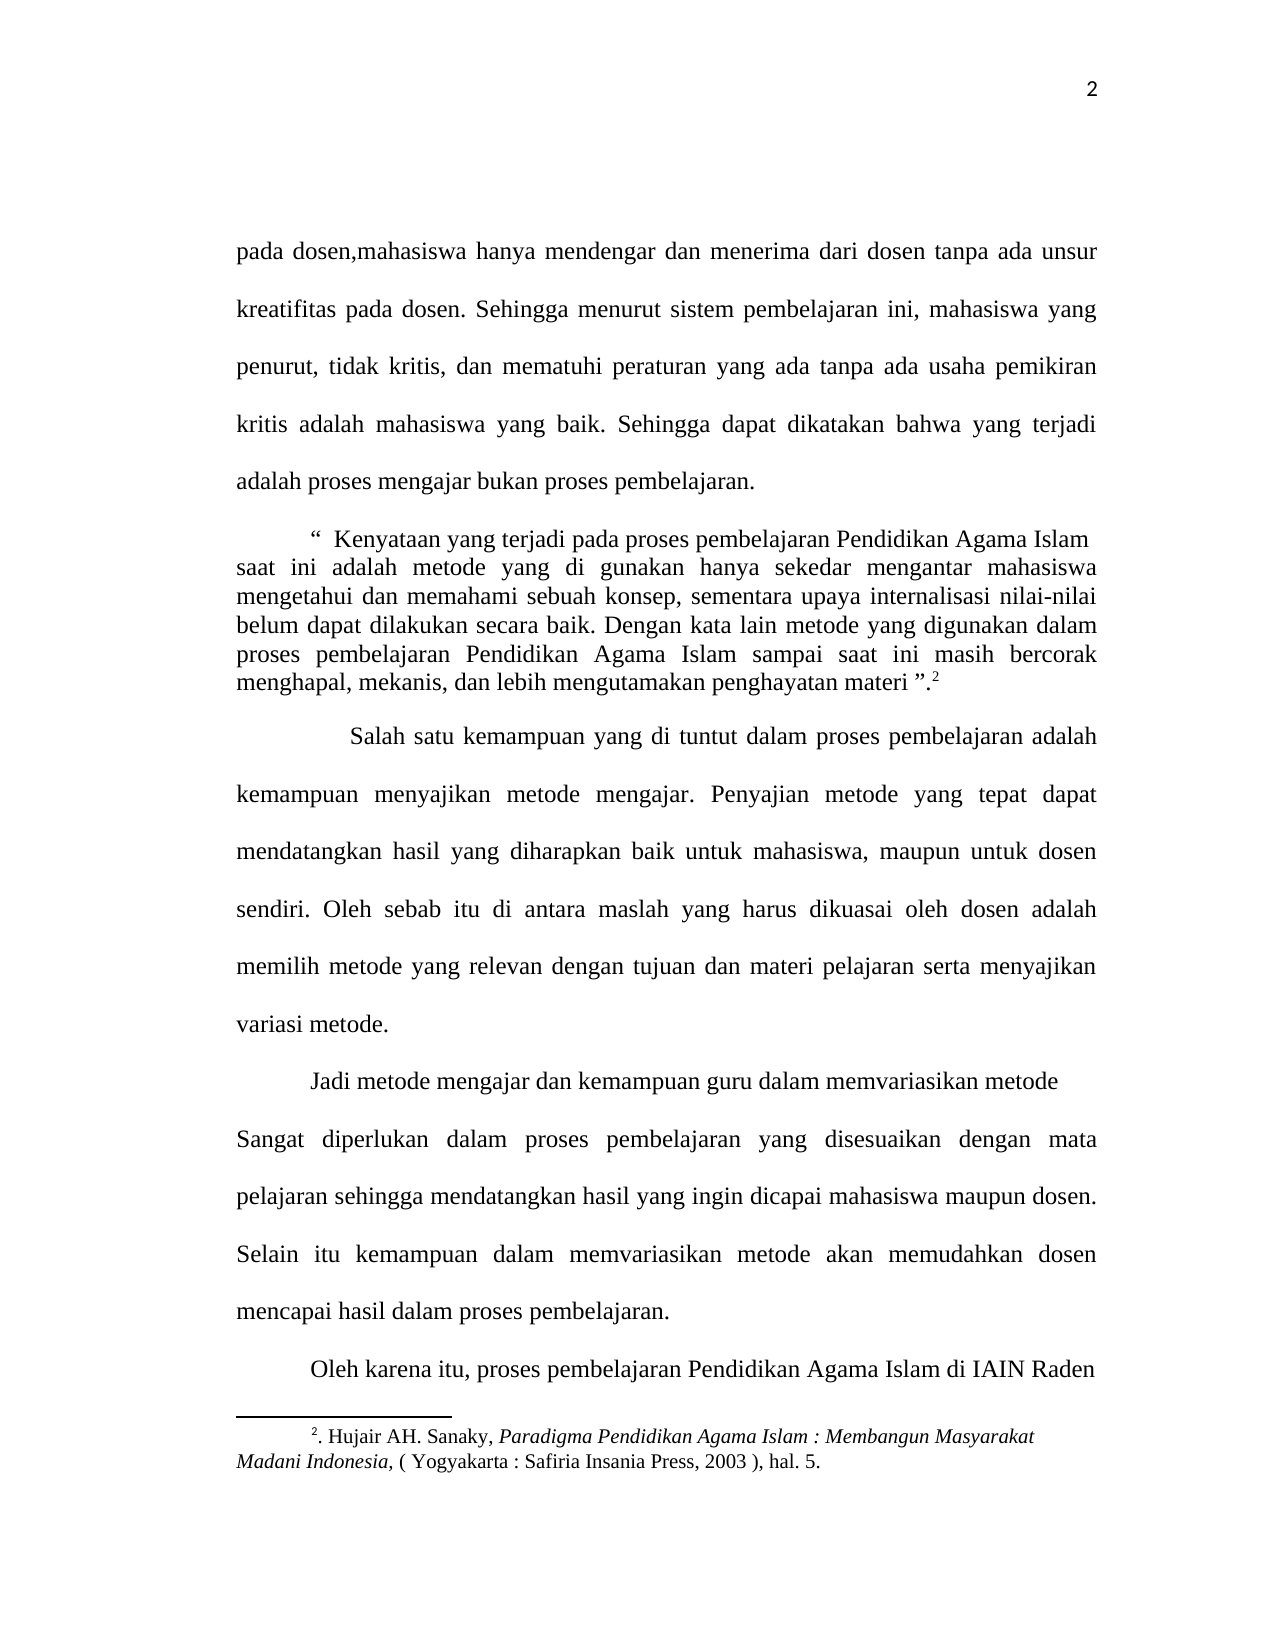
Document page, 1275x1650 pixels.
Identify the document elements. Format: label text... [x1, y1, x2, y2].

text Salah satu kemampuan yang di tuntut dalam proses pembelajaran adalah kemampuan menyajikan metode mengajar. Penyajian metode yang tepat dapat mendatangkan hasil yang diharapkan baik untuk mahasiswa, maupun untuk dosen sendiri. Oleh sebab itu di antara maslah yang harus dikuasai oleh dosen adalah memilih metode yang relevan dengan tujuan dan materi pelajaran serta menyajikan variasi metode. [236, 721, 1098, 1037]
text saat ini adalah metode yang di gunakan hanya sekedar mengantar mahasiswa mengetahui dan memahami sebuah konsep, sementara upaya internalisasi nilai-nilai belum dapat dilakukan secara baik. Dengan kata lain metode yang digunakan dalam proses pembelajaran Pendidikan Agama Islam sampai saat ini masih bercorak menghapal, mekanis, dan lebih mengutamakan penghayatan materi ”. [236, 552, 1098, 696]
text pada dosen,mahasiswa hanya mendengar dan menerima dari dosen tanpa ada unsur kreatifitas pada dosen. Sehingga menurut sistem pembelajaran ini, mahasiswa yang penurut, tidak kritis, dan mematuhi peraturan yang ada tanpa ada usaha pemikiran kritis adalah mahasiswa yang baik. Sehingga dapat dikatakan bahwa yang terjadi adalah proses mengajar bukan proses pembelajaran. [236, 236, 1098, 495]
text Oleh karena itu, proses pembelajaran Pendidikan Agama Islam di IAIN Raden [310, 1354, 1098, 1382]
text “ Kenyataan yang terjadi pada proses pembelajaran Pendidikan Agama Islam [310, 524, 1098, 552]
text Sangat diperlukan dalam proses pembelajaran yang disesuaikan dengan mata pelajaran sehingga mendatangkan hasil yang ingin dicapai mahasiswa maupun dosen. Selain itu kemampuan dalam memvariasikan metode akan memudahkan dosen mencapai hasil dalam proses pembelajaran. [236, 1124, 1098, 1325]
text Jadi metode mengajar dan kemampuan guru dalam memvariasikan metode [310, 1066, 1098, 1095]
